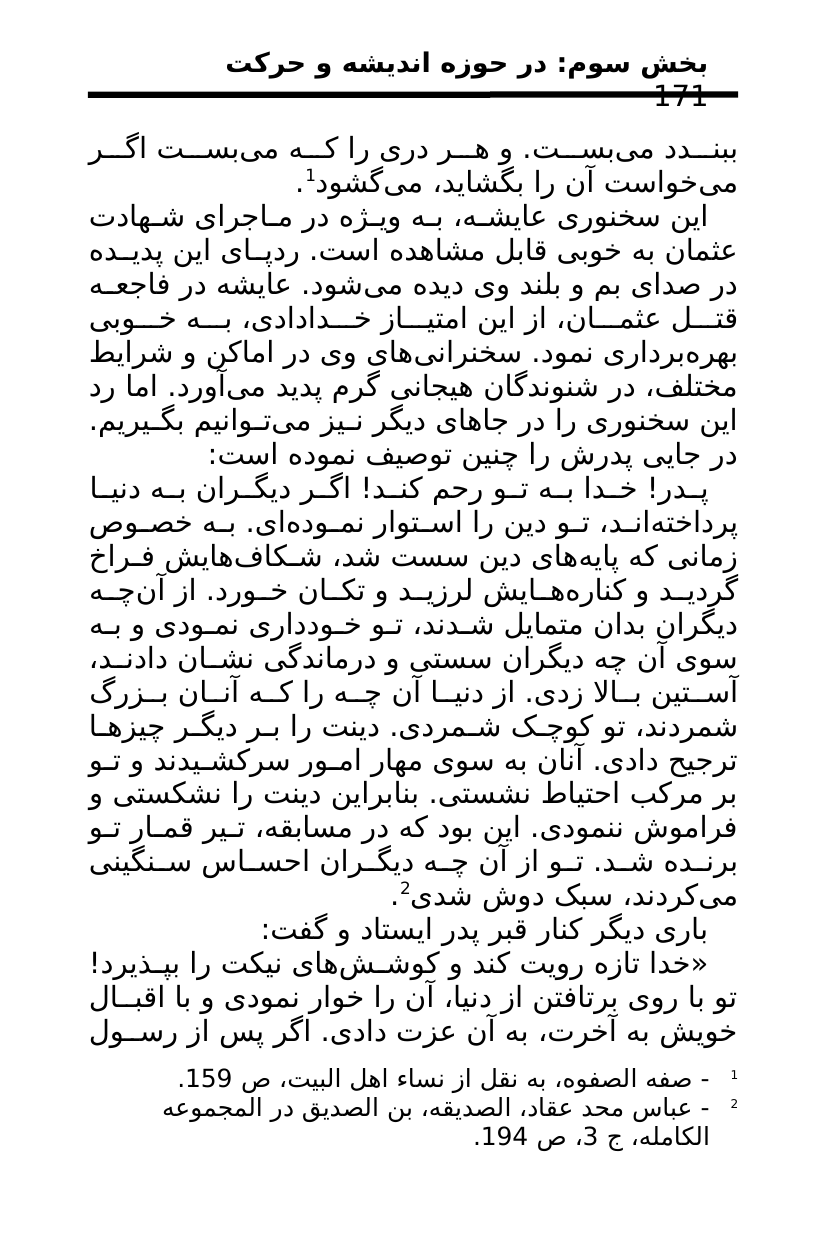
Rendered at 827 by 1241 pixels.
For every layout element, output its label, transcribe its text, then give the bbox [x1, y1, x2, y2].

text باری دیگر کنار قبر پدر ایستاد و گفت: [89, 913, 738, 947]
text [89, 947, 738, 1048]
text پدر! خدا به تو رحم کند! اگر دیگران به دنیا پرداخته‌اند، تو دین را استوار نموده‌ای. به خصوص زمانی که پایه‌های دین سست شد، شکاف‌هایش فراخ گردید و کناره‌هایش لرزید و تکان خورد. از آن‌چه دیگران بدان متمایل شدند، تو خودداری نمودی و به سوی آن چه دیگران سستی و درماندگی نشان دادند، آستین بالا زدی. از دنیا آن چه را که آنان بزرگ شمردند، تو کوچک شمردی. دینت را بر دیگر چیزها ترجیح دادی. آنان به سوی مهار امور سرکشیدند و تو بر مرکب احتیاط نشستی. بنابراین دینت را نشکستی و فراموش ننمودی. این بود که در مسابقه، تیر قمار تو برنده شد. تو از آن چه دیگران احساس سنگینی می‌کردند، سبک دوش شدی. [89, 471, 738, 913]
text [89, 132, 738, 199]
text این سخنوری عایشه، به ویژه در ماجرای شهادت عثمان به خوبی قابل مشاهده است. ردپای این پدیده در صدای بم و بلند وی دیده می‌شود. عایشه در فاجعه قتل عثمان، از این امتیاز خدادادی، به خوبی بهره‌برداری نمود. سخنرانی‌های وی در اماکن و شرایط مختلف، در شنوندگان هیجانی گرم پدید می‌آورد. اما رد این سخنوری را در جاهای دیگر نیز می‌توانیم بگیریم. در جایی پدرش را چنین توصیف نموده است: [89, 199, 738, 471]
